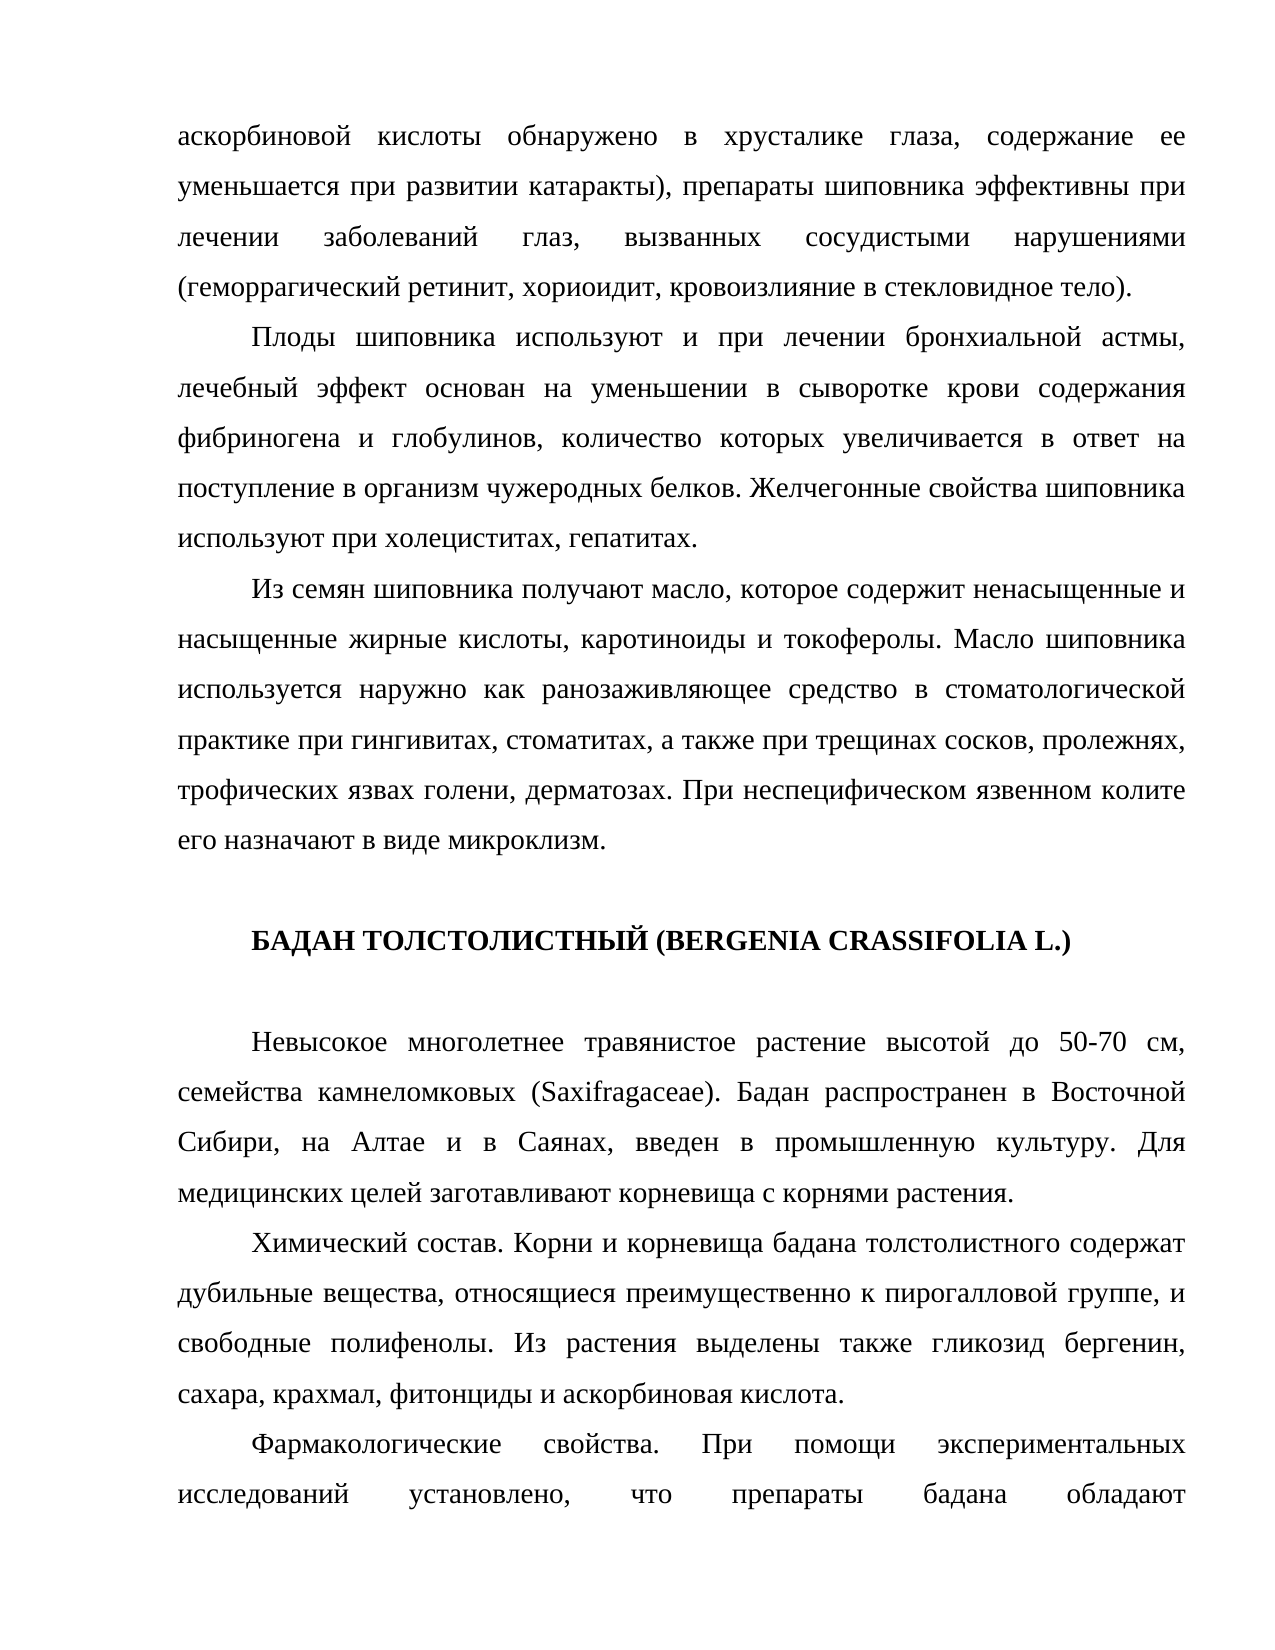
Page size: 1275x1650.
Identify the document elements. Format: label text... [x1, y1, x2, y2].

text Плоды шиповника используют и при лечении бронхиальной астмы, лечебный эффект основан на уменьшении в сыворотке крови содержания фибриногена и глобулинов, количество которых увеличивается в ответ на поступление в организм чужеродных белков. Желчегонные свойства шиповника используют при холециститах, гепатитах. [177, 319, 1186, 554]
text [177, 118, 1186, 303]
text Химический состав. Корни и корневища бадана толстолистного содержат дубильные вещества, относящиеся преимущественно к пирогалловой группе, и свободные полифенолы. Из растения выделены также гликозид бергенин, сахара, крахмал, фитонциды и аскорбиновая кислота. [177, 1225, 1186, 1409]
text БАДАН ТОЛСТОЛИСТНЫЙ (BERGENIA CRASSIFOLIA L.) [177, 923, 1186, 957]
text Невысокое многолетнее травянистое растение высотой до 50-70 см, семейства камнеломковых (Saxifragaceae). Бадан распространен в Восточной Сибири, на Алтае и в Саянах, введен в промышленную культуру. Для медицинских целей заготавливают корневища с корнями растения. [177, 1024, 1186, 1208]
text Из семян шиповника получают масло, которое содержит ненасыщенные и насыщенные жирные кислоты, каротиноиды и токоферолы. Масло шиповника используется наружно как ранозаживляющее средство в стоматологической практике при гингивитах, стоматитах, а также при трещинах сосков, пролежнях, трофических язвах голени, дерматозах. При неспецифическом язвенном колите его назначают в виде микроклизм. [177, 571, 1186, 856]
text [177, 1426, 1186, 1510]
